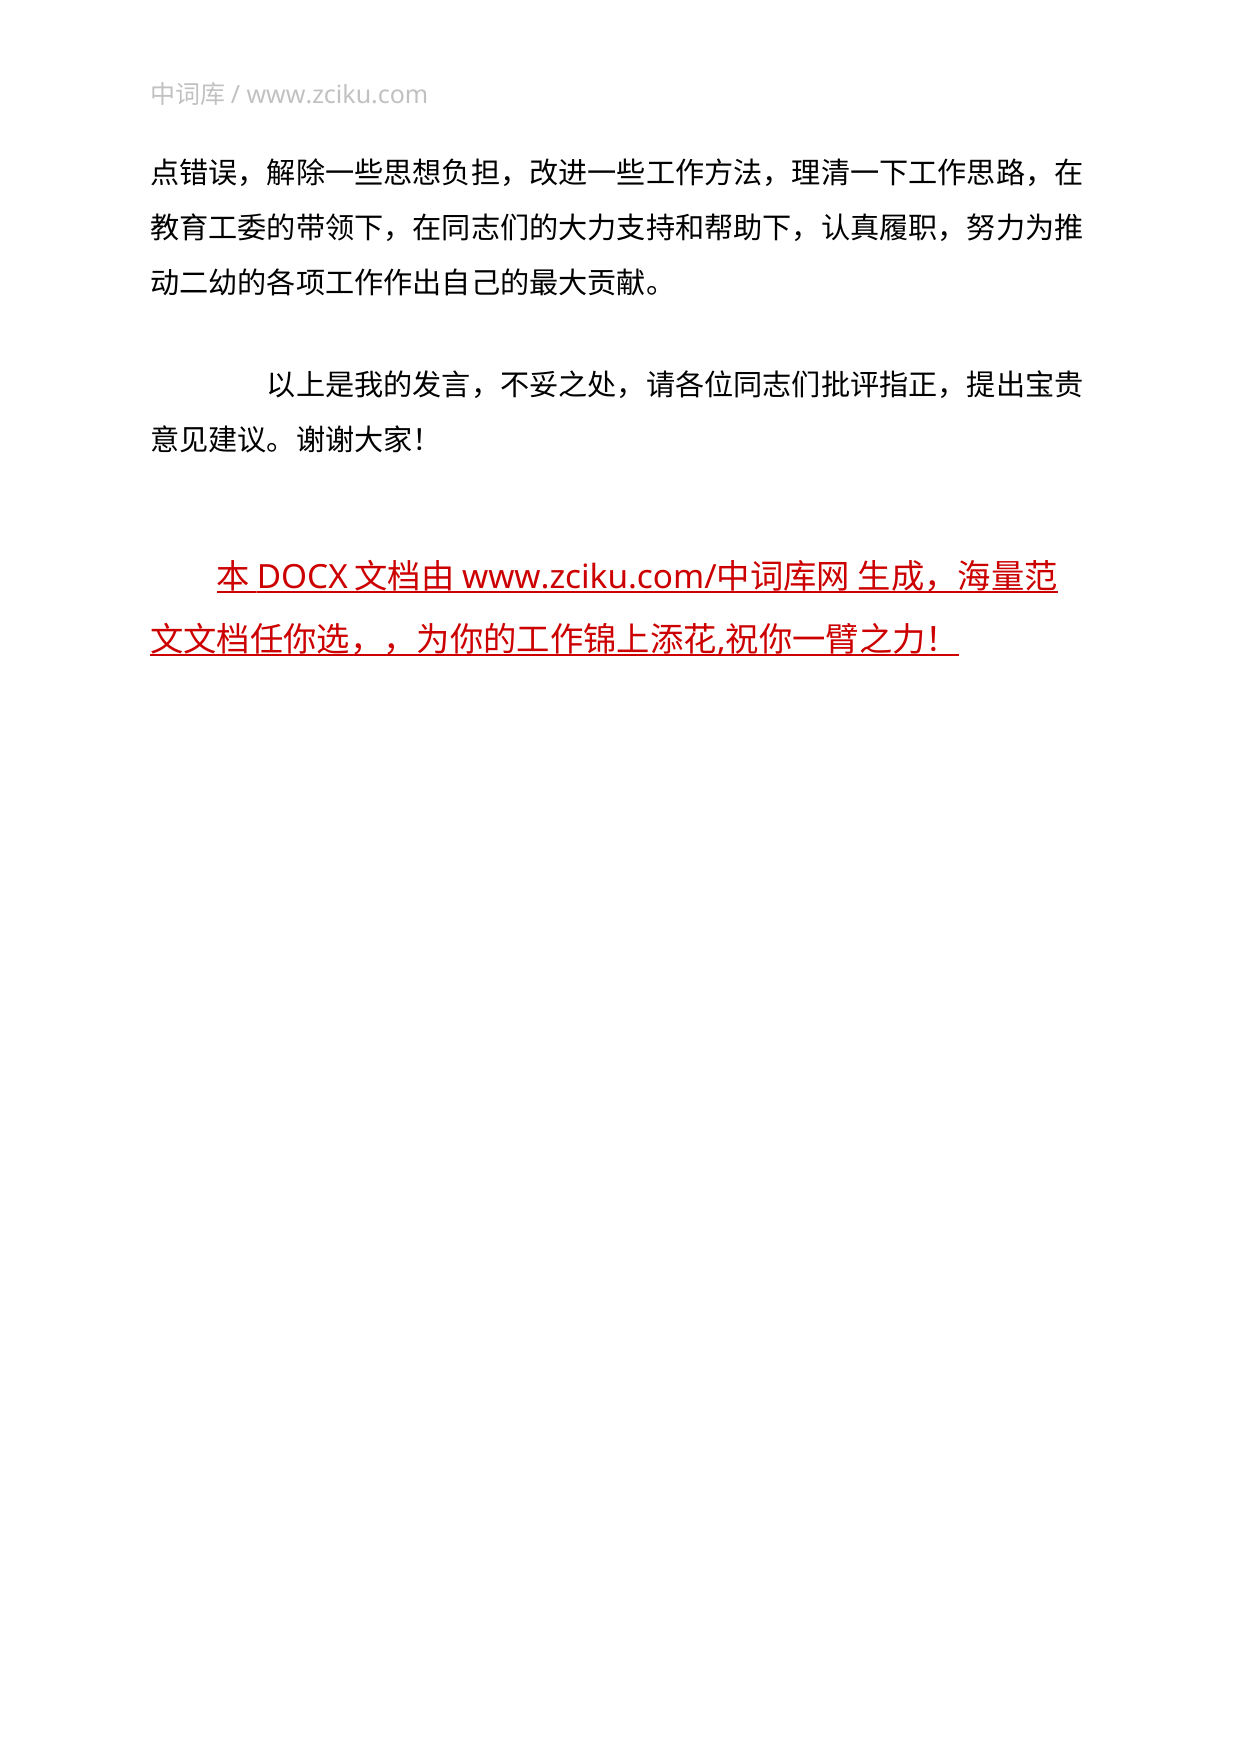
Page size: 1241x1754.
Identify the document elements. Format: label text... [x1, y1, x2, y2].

text 本DOCX文档由 www.zciku.com/中词库网 生成，海量范文文档任你选，，为你的工作锦上添花,祝你一臂之力！ [150, 549, 1090, 661]
text 以上是我的发言，不妥之处，请各位同志们批评指正，提出宝贵意见建议。谢谢大家！ [150, 362, 1090, 459]
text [150, 150, 1090, 302]
